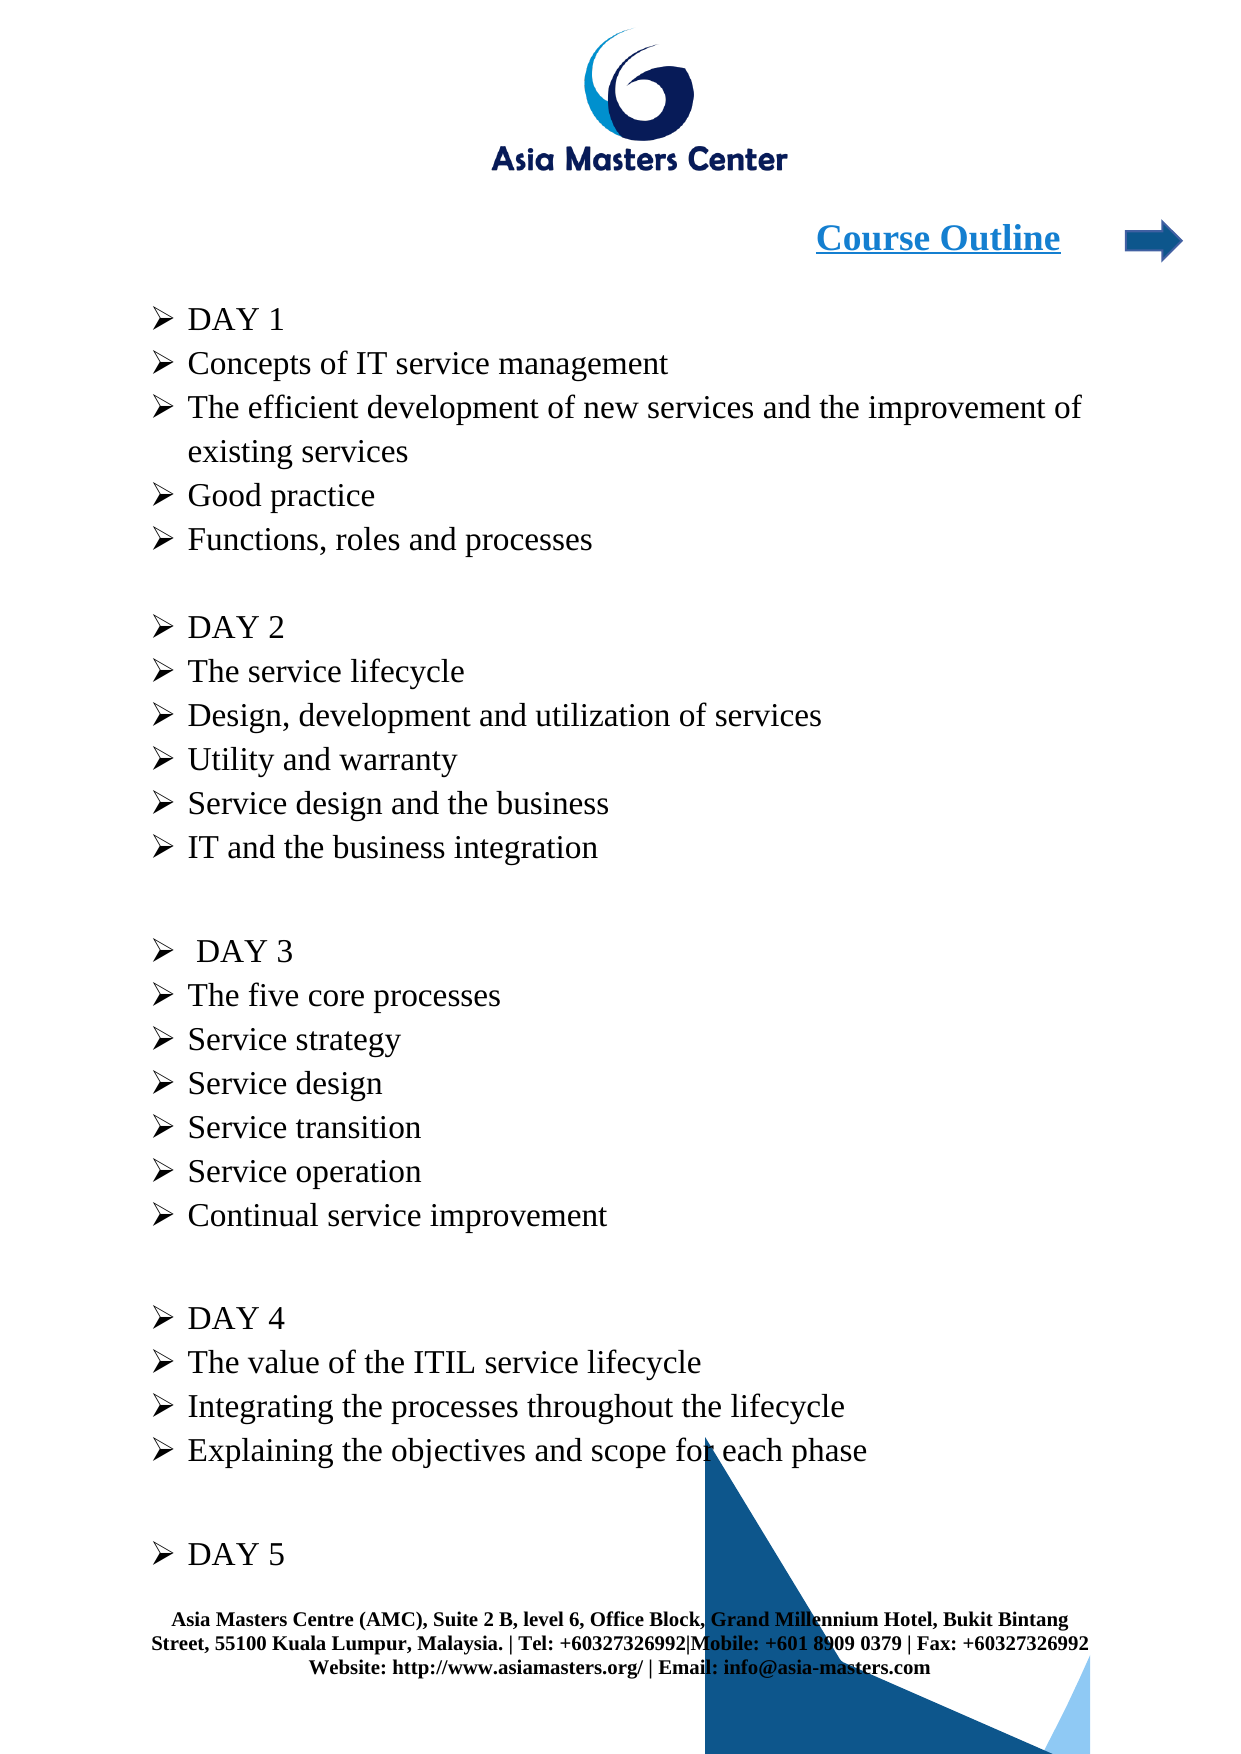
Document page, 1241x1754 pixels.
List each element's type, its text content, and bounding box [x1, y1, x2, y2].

list Design, development and utilization of services [150, 696, 1090, 734]
list DAY 3 [150, 931, 1090, 969]
list Good practice [150, 475, 1090, 513]
list Integrating the processes throughout the lifecycle [150, 1387, 1090, 1425]
list The service lifecycle [150, 651, 1090, 690]
text Course Outline [150, 215, 1090, 258]
list Concepts of IT service management [150, 343, 1090, 381]
list DAY 1 [150, 299, 1090, 337]
list Continual service improvement [150, 1195, 1090, 1234]
list Service design and the business [150, 784, 1090, 822]
list Service strategy [150, 1019, 1090, 1057]
picture [484, 0, 798, 215]
list Service operation [150, 1151, 1090, 1189]
list The five core processes [150, 975, 1090, 1013]
list DAY 5 [150, 1534, 1090, 1572]
list Functions, roles and processes [150, 519, 1090, 558]
list Utility and warranty [150, 739, 1090, 778]
list DAY 2 [150, 607, 1090, 646]
list The efficient development of new services and the improvement of existing services [150, 387, 1090, 469]
list DAY 4 [150, 1298, 1090, 1337]
list Service design [150, 1063, 1090, 1101]
list The value of the ITIL service lifecycle [150, 1343, 1090, 1381]
list Service transition [150, 1107, 1090, 1146]
list IT and the business integration [150, 828, 1090, 866]
list Explaining the objectives and scope for each phase [150, 1431, 1090, 1469]
